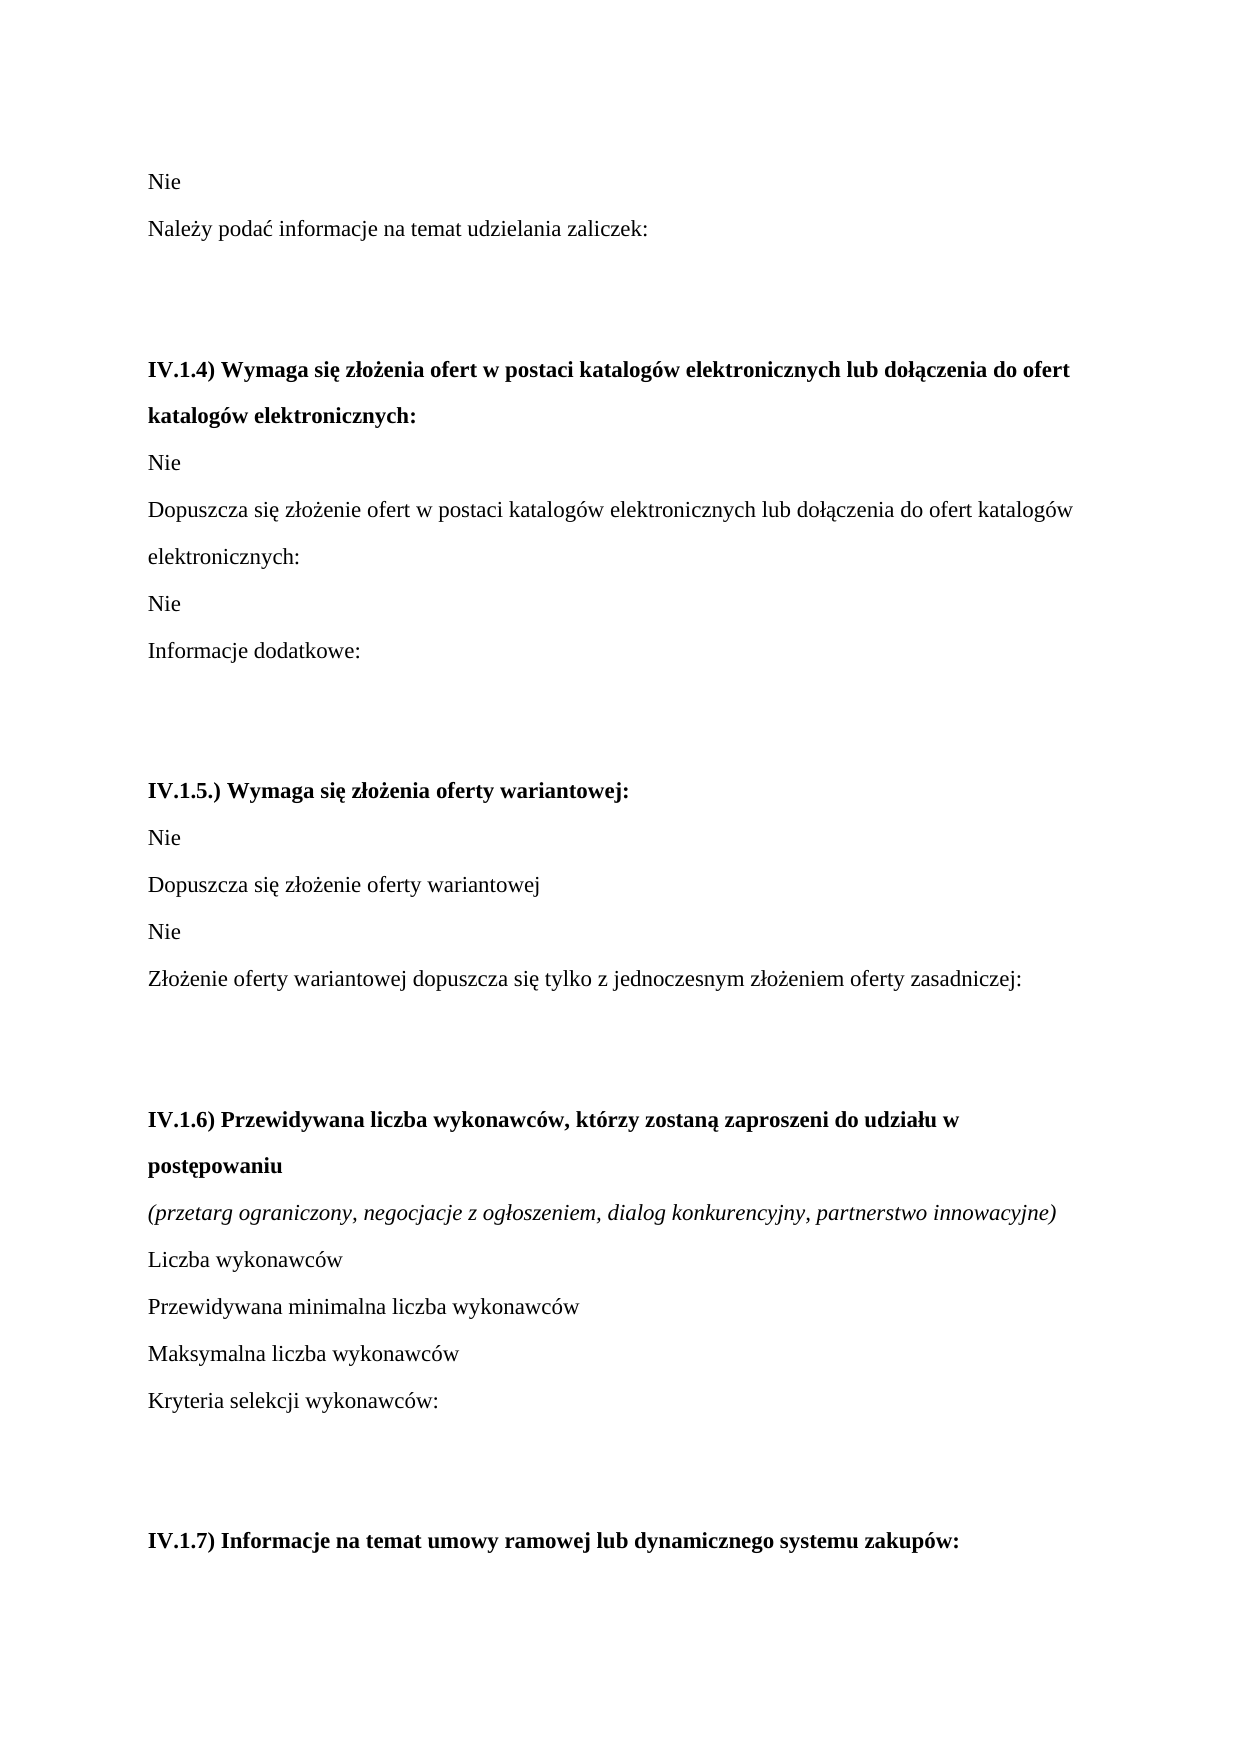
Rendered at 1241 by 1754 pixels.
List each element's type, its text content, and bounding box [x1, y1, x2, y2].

text IV.1.4) Wymaga się złożenia ofert w postaci katalogów elektronicznych lub dołączenia do ofert katalogów elektronicznych: [148, 288, 1093, 429]
text Nie Dopuszcza się złożenie ofert w postaci katalogów elektronicznych lub dołączenia do ofert katalogów elektronicznych: Nie Informacje dodatkowe: [148, 429, 1093, 710]
text IV.1.7) Informacje na temat umowy ramowej lub dynamicznego systemu zakupów: [148, 1460, 1093, 1554]
text Liczba wykonawców Przewidywana minimalna liczba wykonawców Maksymalna liczba wykonawców Kryteria selekcji wykonawców: [148, 1226, 1093, 1460]
text IV.1.5.) Wymaga się złożenia oferty wariantowej: [148, 710, 1093, 804]
text IV.1.6) Przewidywana liczba wykonawców, którzy zostaną zaproszeni do udziału w postępowaniu (przetarg ograniczony, negocjacje z ogłoszeniem, dialog konkurencyjny, partnerstwo innowacyjne) [148, 1038, 1093, 1226]
text Nie Należy podać informacje na temat udzielania zaliczek: [148, 148, 1093, 288]
text Nie Dopuszcza się złożenie oferty wariantowej Nie Złożenie oferty wariantowej dopuszcza się tylko z jednoczesnym złożeniem oferty zasadniczej: [148, 804, 1093, 1038]
